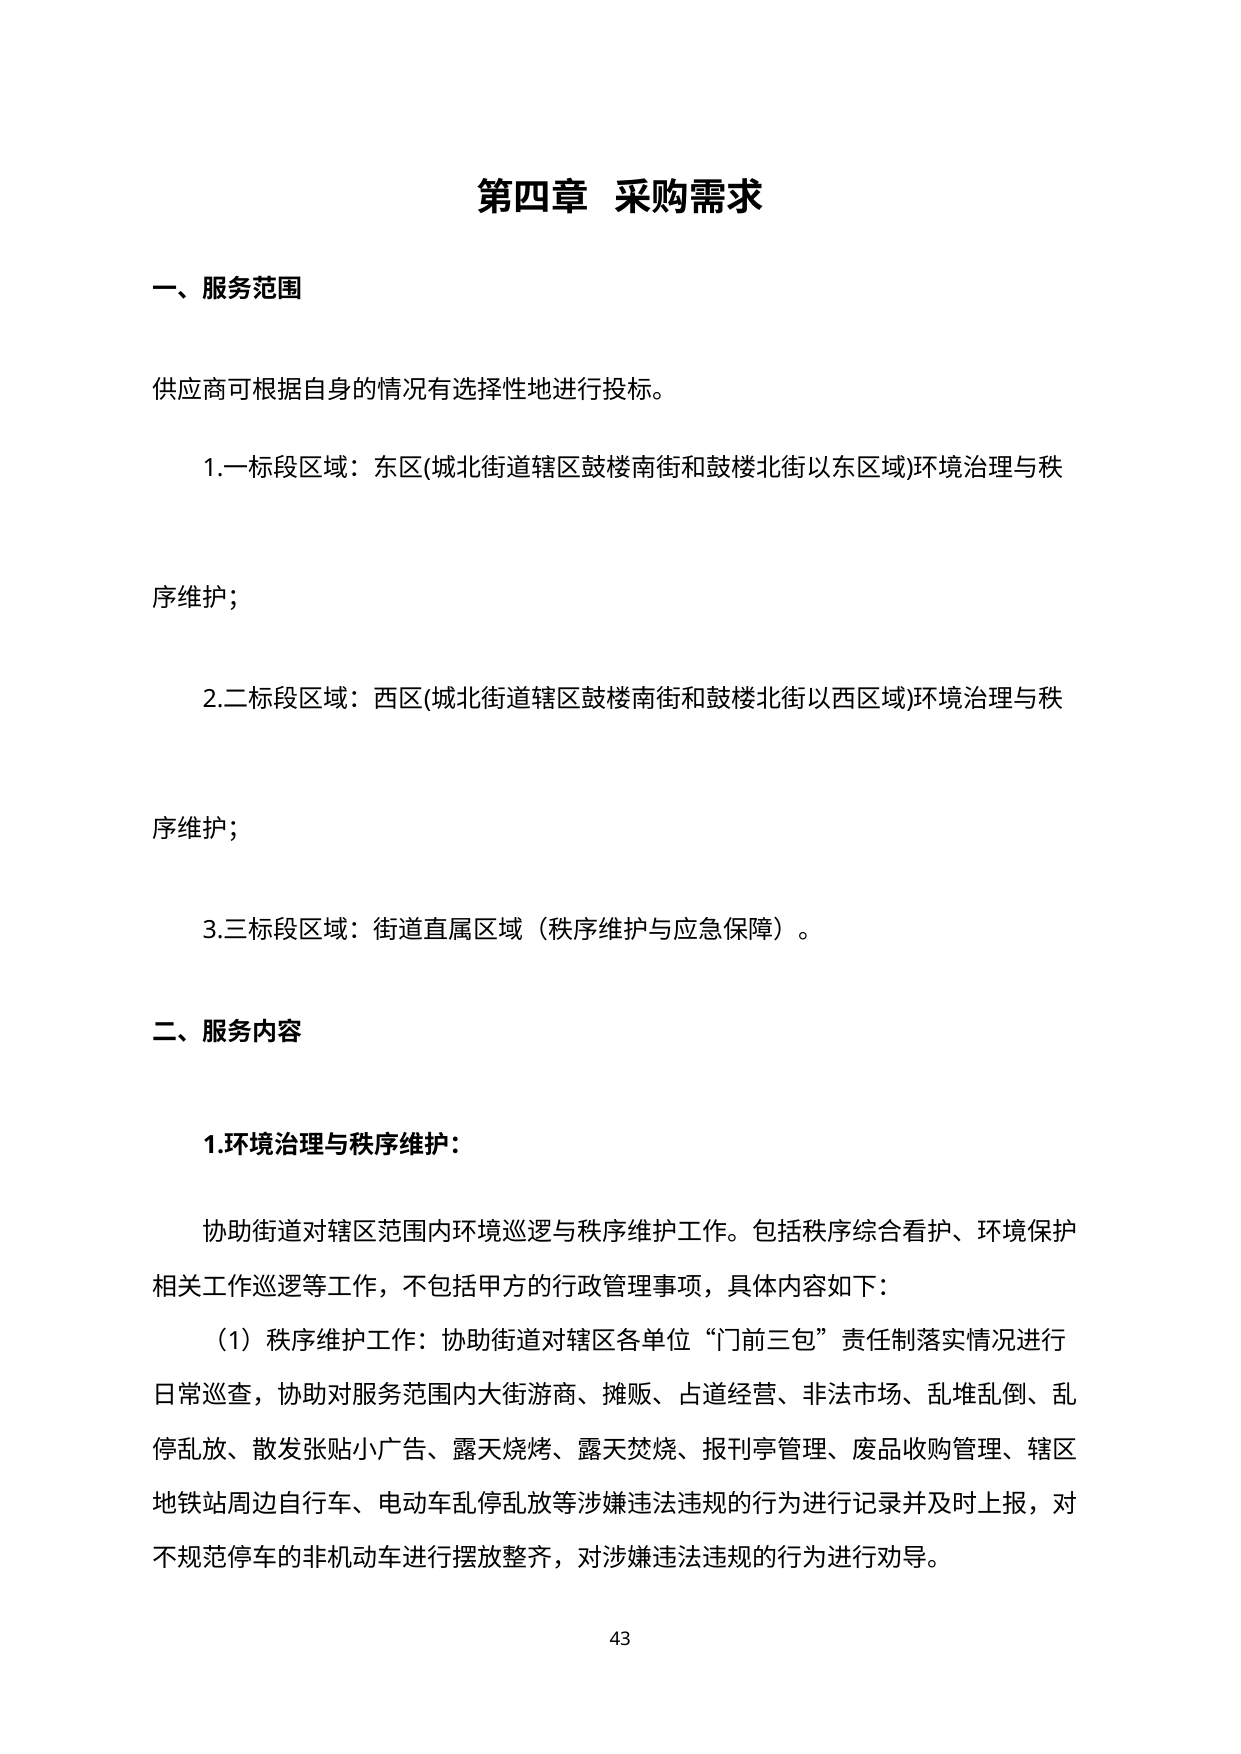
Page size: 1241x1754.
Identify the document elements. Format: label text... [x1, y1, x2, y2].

text 一、服务范围 [152, 254, 1088, 319]
text 二、服务内容 [152, 997, 1088, 1062]
text 协助街道对辖区范围内环境巡逻与秩序维护工作。包括秩序综合看护、环境保护相关工作巡逻等工作，不包括甲方的行政管理事项，具体内容如下： [152, 1212, 1088, 1302]
text 3.三标段区域：街道直属区域（秩序维护与应急保障）。 [152, 895, 1088, 960]
text （1）秩序维护工作：协助街道对辖区各单位“门前三包”责任制落实情况进行日常巡查，协助对服务范围内大街游商、摊贩、占道经营、非法市场、乱堆乱倒、乱停乱放、散发张贴小广告、露天烧烤、露天焚烧、报刊亭管理、废品收购管理、辖区地铁站周边自行车、电动车乱停乱放等涉嫌违法违规的行为进行记录并及时上报，对不规范停车的非机动车进行摆放整齐，对涉嫌违法违规的行为进行劝导。 [152, 1320, 1088, 1574]
text 供应商可根据自身的情况有选择性地进行投标。 [152, 355, 1088, 420]
text 1.一标段区域：东区(城北街道辖区鼓楼南街和鼓楼北街以东区域)环境治理与秩序维护； [152, 433, 1088, 628]
text 第四章 采购需求 [152, 162, 1088, 227]
text 2.二标段区域：西区(城北街道辖区鼓楼南街和鼓楼北街以西区域)环境治理与秩序维护； [152, 664, 1088, 859]
text 1.环境治理与秩序维护： [152, 1110, 1088, 1175]
